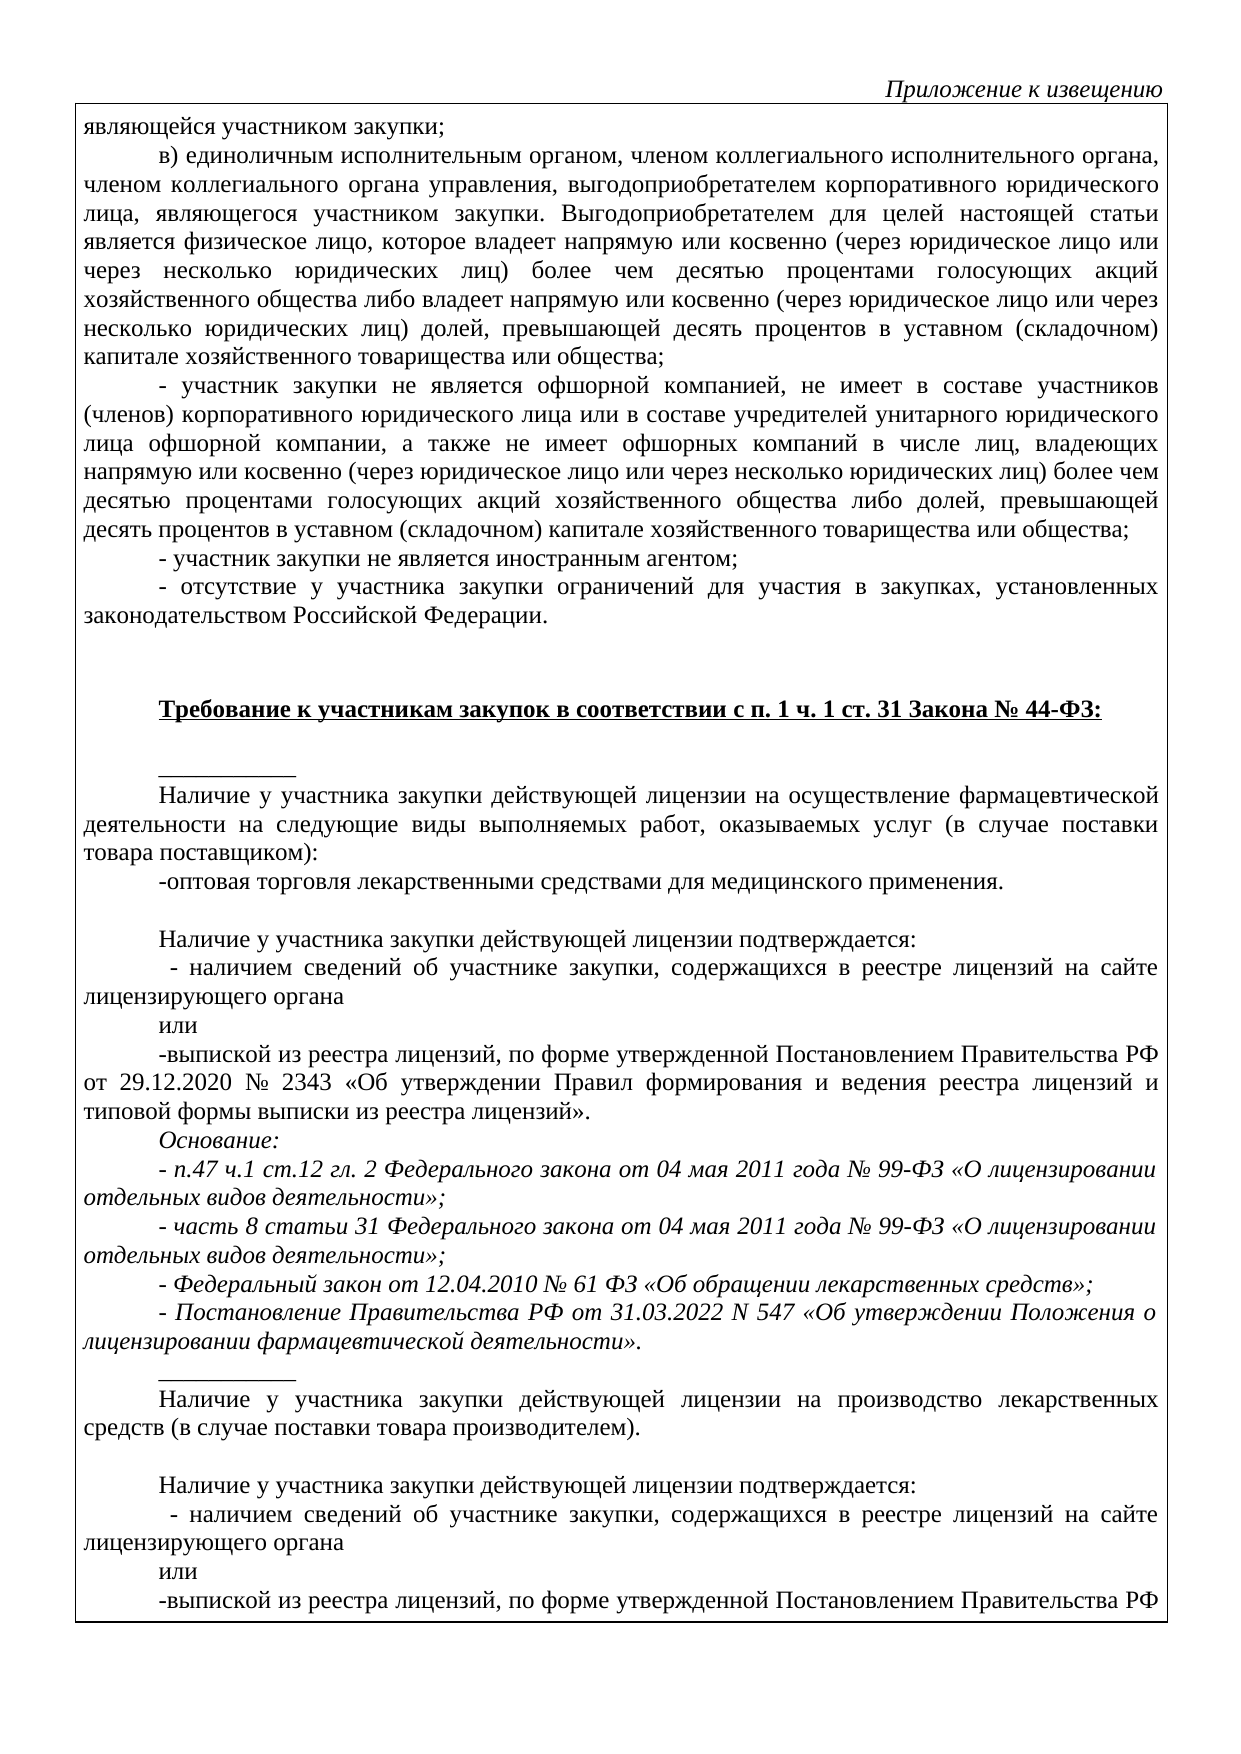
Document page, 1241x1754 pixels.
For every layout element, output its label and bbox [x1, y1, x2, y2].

table_cell [76, 104, 1167, 1621]
